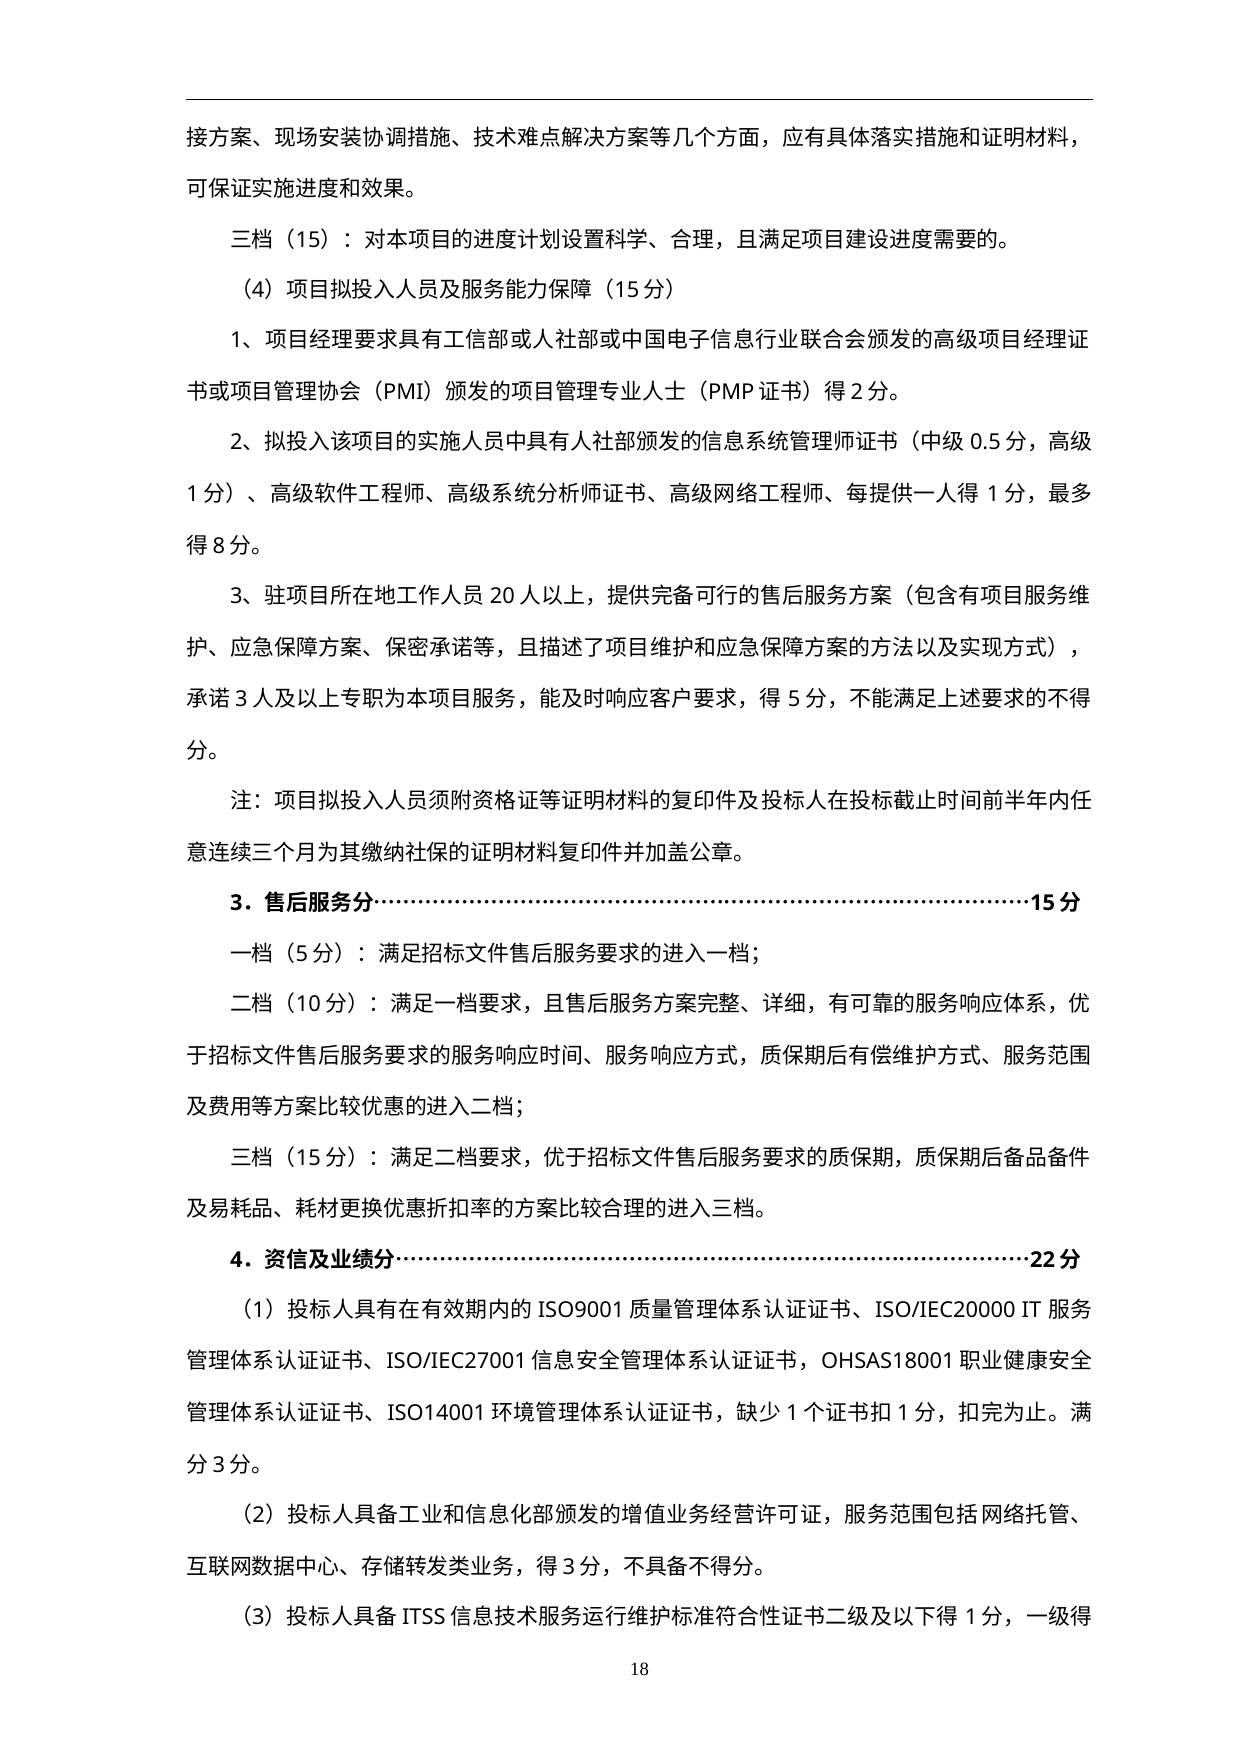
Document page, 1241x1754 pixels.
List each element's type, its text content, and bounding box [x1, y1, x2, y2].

text 注：项目拟投入人员须附资格证等证明材料的复印件及投标人在投标截止时间前半年内任意连续三个月为其缴纳社保的证明材料复印件并加盖公章。 [186, 782, 1093, 868]
text （2）投标人具备工业和信息化部颁发的增值业务经营许可证，服务范围包括网络托管、互联网数据中心、存储转发类业务，得3分，不具备不得分。 [186, 1496, 1093, 1582]
text （1）投标人具有在有效期内的ISO9001质量管理体系认证证书、ISO/IEC20000 IT 服务管理体系认证证书、ISO/IEC27001信息安全管理体系认证证书，OHSAS18001职业健康安全管理体系认证证书、ISO14001环境管理体系认证证书，缺少1个证书扣1分，扣完为止。满分3分。 [186, 1291, 1093, 1480]
text 三档（15）：对本项目的进度计划设置科学、合理，且满足项目建设进度需要的。 [186, 220, 1093, 255]
text 一档（5分）：满足招标文件售后服务要求的进入一档； [186, 934, 1093, 969]
text 2、拟投入该项目的实施人员中具有人社部颁发的信息系统管理师证书（中级0.5分，高级1分）、高级软件工程师、高级系统分析师证书、高级网络工程师、每提供一人得1分，最多得8分。 [186, 423, 1093, 561]
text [186, 118, 1093, 204]
text （4）项目拟投入人员及服务能力保障（15分） [186, 271, 1093, 305]
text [186, 1598, 1093, 1632]
text 1、项目经理要求具有工信部或人社部或中国电子信息行业联合会颁发的高级项目经理证书或项目管理协会（PMI）颁发的项目管理专业人士（PMP证书）得2分。 [186, 321, 1093, 407]
text 4．资信及业绩分……………………………………………………………………………22分 [186, 1240, 1093, 1275]
text 二档（10分）：满足一档要求，且售后服务方案完整、详细，有可靠的服务响应体系，优于招标文件售后服务要求的服务响应时间、服务响应方式，质保期后有偿维护方式、服务范围及费用等方案比较优惠的进入二档； [186, 984, 1093, 1122]
text 三档（15分）：满足二档要求，优于招标文件售后服务要求的质保期，质保期后备品备件及易耗品、耗材更换优惠折扣率的方案比较合理的进入三档。 [186, 1138, 1093, 1224]
text 3、驻项目所在地工作人员20人以上，提供完备可行的售后服务方案（包含有项目服务维护、应急保障方案、保密承诺等，且描述了项目维护和应急保障方案的方法以及实现方式），承诺3人及以上专职为本项目服务，能及时响应客户要求，得5分，不能满足上述要求的不得分。 [186, 577, 1093, 766]
text 3．售后服务分………………………………………………………………………………15分 [186, 884, 1093, 918]
